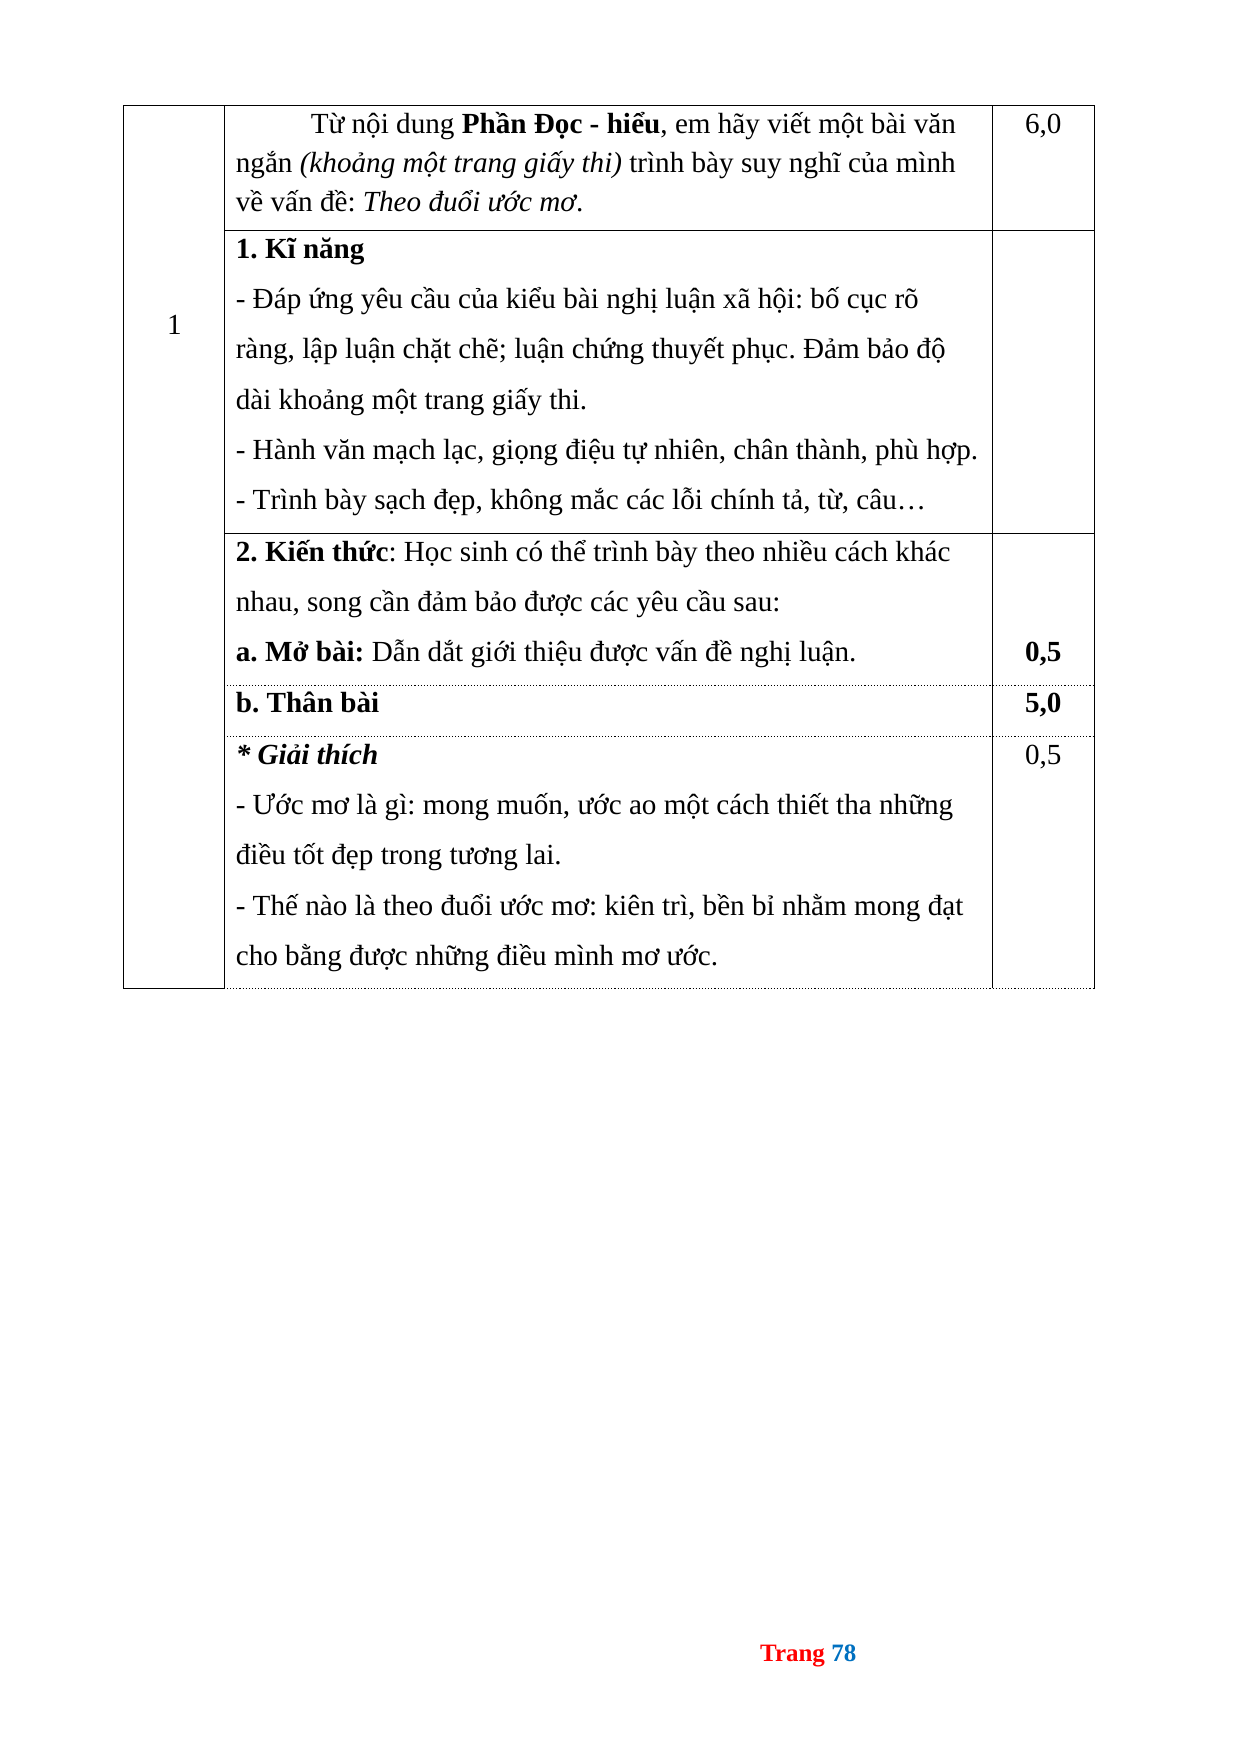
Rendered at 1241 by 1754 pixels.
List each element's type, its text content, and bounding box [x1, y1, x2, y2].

table_cell 1. Kĩ năng - Đáp ứng yêu cầu của kiểu bài nghị luận xã hội: bố cục rõ ràng, lập luận chặt chẽ; luận chứng thuyết phục. Đảm bảo độ dài khoảng một trang giấy thi. - Hành văn mạch lạc, giọng điệu tự nhiên, chân thành, phù hợp. - Trình bày sạch đẹp, không mắc các lỗi chính tả, từ, câu… [225, 231, 992, 533]
table_cell Từ nội dung Phần Đọc - hiểu, em hãy viết một bài văn ngắn (khoảng một trang giấy thi) trình bày suy nghĩ của mình về vấn đề: Theo đuổi ước mơ. [225, 106, 992, 230]
table_cell 0,5 [993, 736, 1094, 988]
table_cell b. Thân bài [225, 685, 992, 736]
table_cell 1 [124, 106, 224, 988]
table_cell 5,0 [993, 685, 1094, 736]
table_cell 2. Kiến thức: Học sinh có thể trình bày theo nhiều cách khác nhau, song cần đảm bảo được các yêu cầu sau: a. Mở bài: Dẫn dắt giới thiệu được vấn đề nghị luận. [225, 534, 992, 684]
table_cell [993, 231, 1094, 533]
table_cell 0,5 [993, 534, 1094, 684]
table_cell * Giải thích - Ước mơ là gì: mong muốn, ước ao một cách thiết tha những điều tốt đẹp trong tương lai. - Thế nào là theo đuổi ước mơ: kiên trì, bền bỉ nhằm mong đạt cho bằng được những điều mình mơ ước. [225, 736, 992, 988]
table_cell 6,0 [993, 106, 1094, 230]
